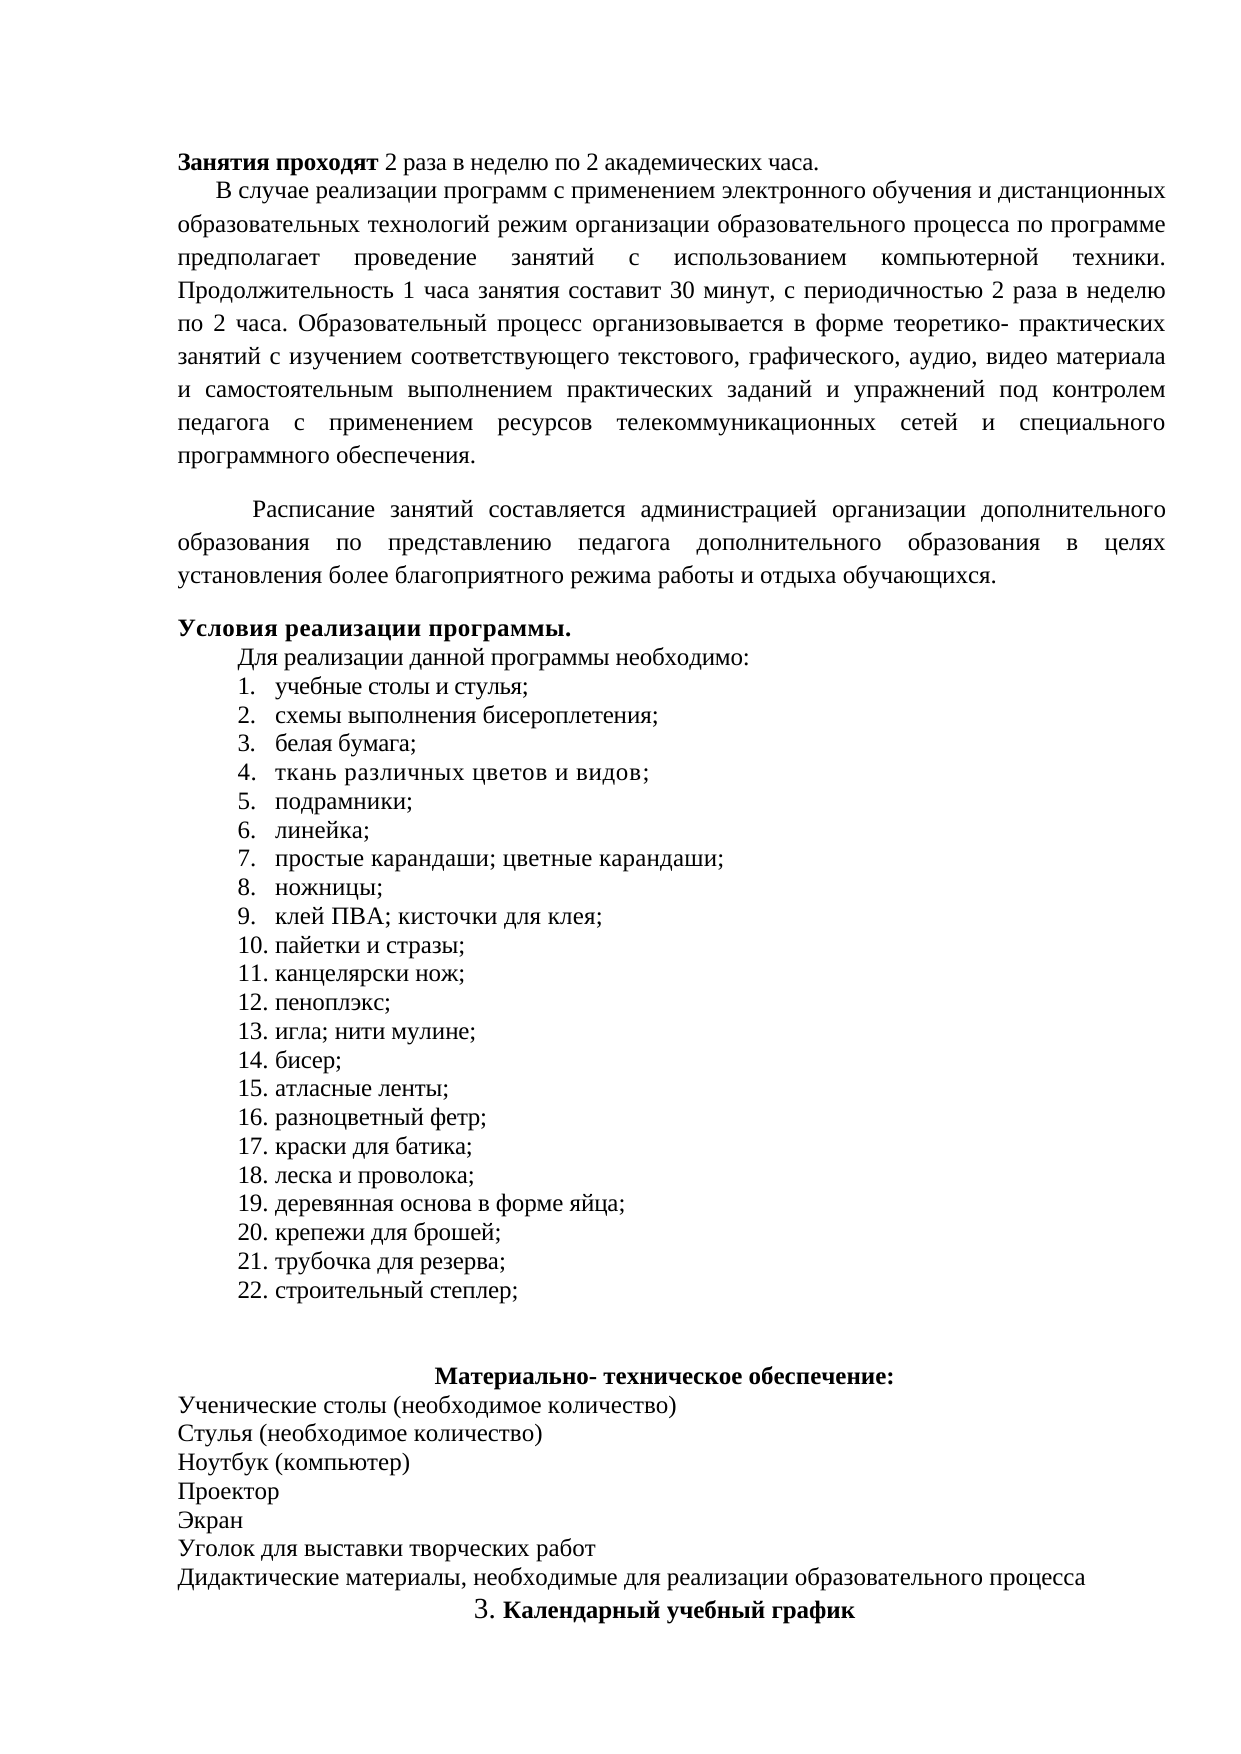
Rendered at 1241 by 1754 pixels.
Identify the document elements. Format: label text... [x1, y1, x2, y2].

text Ноутбук (компьютер) [177, 1447, 1152, 1476]
list простые карандаши; цветные карандаши; [237, 843, 1193, 872]
list леска и проволока; [237, 1160, 1193, 1188]
list учебные столы и стулья; [237, 671, 1193, 700]
text Проектор [177, 1476, 1152, 1505]
text Уголок для выставки творческих работ [177, 1533, 1152, 1562]
text В случае реализации программ с применением электронного обучения и дистанционных образовательных технологий режим организации образовательного процесса по программе предполагает проведение занятий с использованием компьютерной техники. Продолжительность 1 часа занятия составит 30 минут, с периодичностью 2 раза в неделю по 2 часа. Образовательный процесс организовывается в форме теоретико- практических занятий с изучением соответствующего текстового, графического, аудио, видео материала и самостоятельным выполнением практических заданий и упражнений под контролем педагога с применением ресурсов телекоммуникационных сетей и специального программного обеспечения. [177, 176, 1166, 468]
list пеноплэкс; [237, 987, 1193, 1016]
text Занятия проходят 2 раза в неделю по 2 академических часа. [177, 147, 1193, 176]
text Условия реализации программы. [177, 613, 1193, 642]
text Ученические столы (необходимое количество) [177, 1390, 1152, 1418]
list белая бумага; [237, 728, 1193, 757]
list ткань различных цветов и видов; [237, 757, 1193, 786]
list строительный степлер; [237, 1275, 1193, 1303]
list бисер; [237, 1045, 1193, 1073]
list крепежи для брошей; [237, 1217, 1193, 1246]
text Материально- техническое обеспечение: [177, 1361, 1152, 1390]
list пайетки и стразы; [237, 930, 1193, 958]
text Для реализации данной программы необходимо: [178, 642, 1193, 671]
list краски для батика; [237, 1131, 1193, 1160]
text Расписание занятий составляется администрацией организации дополнительного образования по представлению педагога дополнительного образования в целях установления более благоприятного режима работы и отдыха обучающихся. [177, 494, 1166, 588]
list клей ПВА; кисточки для клея; [237, 901, 1193, 930]
list ножницы; [237, 872, 1193, 901]
list игла; нити мулине; [237, 1016, 1193, 1045]
list канцелярски нож; [237, 958, 1193, 987]
list деревянная основа в форме яйца; [237, 1188, 1193, 1217]
text Стулья (необходимое количество) [177, 1418, 1152, 1447]
list трубочка для резерва; [237, 1246, 1193, 1275]
text Экран [177, 1505, 1152, 1533]
text Дидактические материалы, необходимые для реализации образовательного процесса [177, 1562, 1152, 1591]
list линейка; [237, 815, 1193, 843]
list подрамники; [237, 786, 1193, 815]
list разноцветный фетр; [237, 1102, 1193, 1131]
list схемы выполнения бисероплетения; [237, 700, 1193, 728]
list атласные ленты; [237, 1073, 1193, 1102]
text 3. Календарный учебный график [177, 1591, 1152, 1624]
